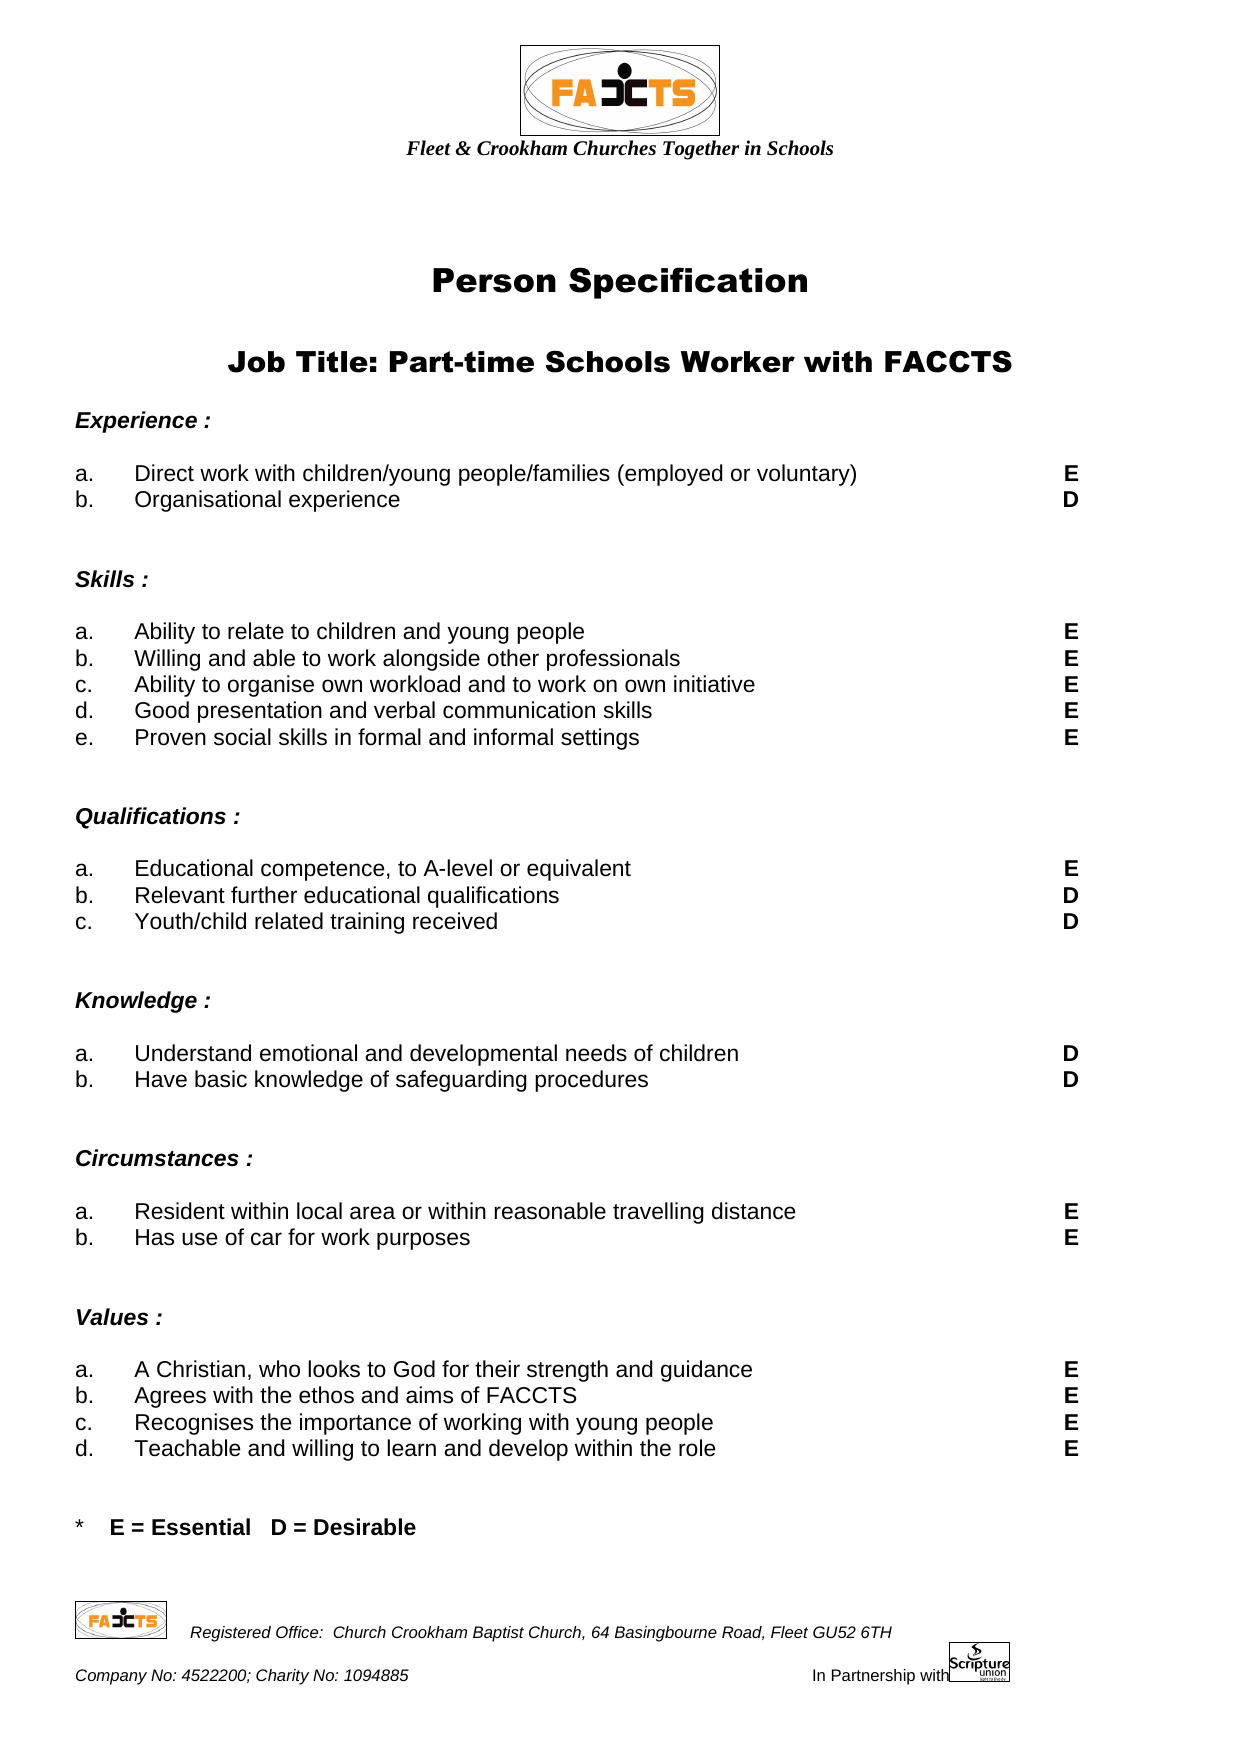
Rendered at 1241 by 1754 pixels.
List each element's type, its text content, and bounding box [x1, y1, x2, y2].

text c. Recognises the importance of working with young people E [75, 1409, 1165, 1435]
text Knowledge : [75, 987, 1165, 1013]
text d. Good presentation and verbal communication skills E [75, 697, 1165, 724]
text Skills : [75, 566, 1165, 592]
text b. Agrees with the ethos and aims of FACCTS E [75, 1382, 1165, 1409]
text b. Organisational experience D [75, 486, 1165, 513]
text b. Have basic knowledge of safeguarding procedures D [75, 1066, 1165, 1093]
title Person Specification [75, 262, 1165, 300]
text Values : [75, 1303, 1165, 1330]
picture [76, 1602, 166, 1638]
text b. Willing and able to work alongside other professionals E [75, 644, 1165, 671]
text Circumstances : [75, 1145, 1165, 1172]
text b. Relevant further educational qualifications D [75, 882, 1165, 908]
text Experience : [75, 407, 1165, 434]
text c. Youth/child related training received D [75, 908, 1165, 934]
text c. Ability to organise own workload and to work on own initiative E [75, 671, 1165, 697]
text Qualifications : [75, 803, 1165, 829]
subtitle Job Title: Part-time Schools Worker with FACCTS [75, 346, 1165, 379]
picture [950, 1643, 1009, 1681]
text a. Direct work with children/young people/families (employed or voluntary) E [75, 460, 1165, 486]
text e. Proven social skills in formal and informal settings E [75, 724, 1165, 750]
text a. Resident within local area or within reasonable travelling distance E [75, 1198, 1165, 1224]
text * E = Essential D = Desirable [75, 1514, 1165, 1541]
text d. Teachable and willing to learn and develop within the role E [75, 1435, 1165, 1462]
text a. Ability to relate to children and young people E [75, 618, 1165, 644]
text a. Understand emotional and developmental needs of children D [75, 1040, 1165, 1066]
picture [521, 46, 719, 135]
text b. Has use of car for work purposes E [75, 1224, 1165, 1251]
text a. A Christian, who looks to God for their strength and guidance E [75, 1356, 1165, 1382]
text a. Educational competence, to A-level or equivalent E [75, 855, 1165, 882]
